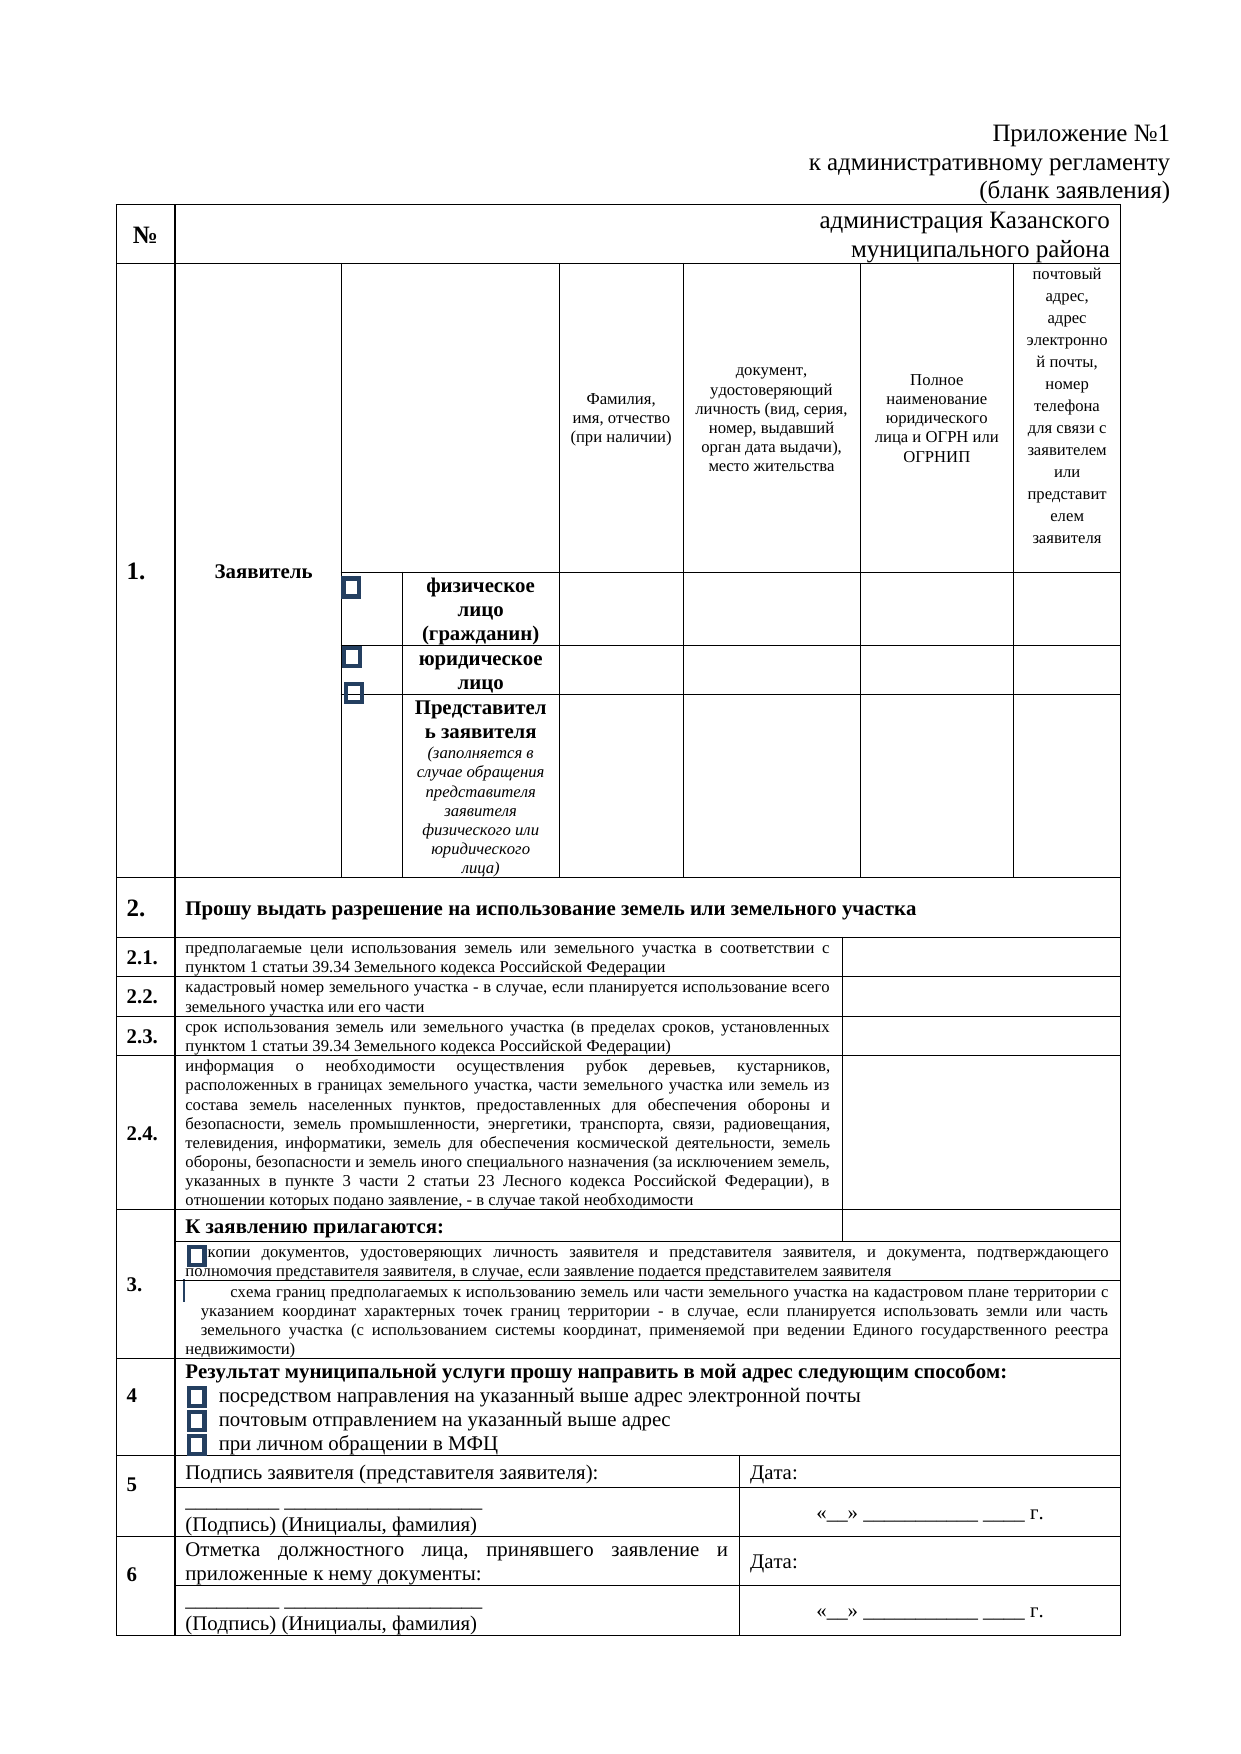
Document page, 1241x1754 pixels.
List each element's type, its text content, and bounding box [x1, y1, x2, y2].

table_cell 4 [117, 1359, 174, 1455]
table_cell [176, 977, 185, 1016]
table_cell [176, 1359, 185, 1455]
table_cell Фамилия, имя, отчество (при наличии) [560, 264, 683, 572]
table_cell 2.2. [117, 977, 174, 1016]
table_cell [843, 977, 1120, 1016]
table_cell [560, 646, 683, 694]
table_cell Заявитель [176, 264, 341, 877]
table_cell документ, удостоверяющий личность (вид, серия, номер, выдавший орган дата выдачи), место жительства [684, 264, 860, 572]
table_cell [861, 646, 1013, 694]
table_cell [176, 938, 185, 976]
table_cell [843, 1056, 1120, 1209]
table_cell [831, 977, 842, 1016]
table_cell [843, 938, 1120, 976]
table_cell [1014, 646, 1120, 694]
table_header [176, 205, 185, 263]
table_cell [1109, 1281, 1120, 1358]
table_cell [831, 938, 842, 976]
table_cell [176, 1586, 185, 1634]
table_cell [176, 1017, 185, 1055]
table_cell 2.1. [117, 938, 174, 976]
table_cell [843, 1017, 1120, 1055]
table_cell 3. [117, 1210, 174, 1358]
table_cell [861, 695, 1013, 877]
text Приложение №1 [134, 118, 1170, 147]
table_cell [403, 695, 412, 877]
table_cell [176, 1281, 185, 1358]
table_cell Дата: [740, 1537, 1120, 1585]
table_cell «__» ___________ ____ г. [740, 1586, 1120, 1634]
table_cell 2.4. [117, 1056, 174, 1209]
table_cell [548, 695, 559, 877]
table_cell [117, 878, 174, 937]
table_cell [117, 264, 174, 877]
table_cell [560, 573, 683, 645]
table_cell 5 [117, 1456, 174, 1536]
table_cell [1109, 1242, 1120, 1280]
table_cell [684, 646, 860, 694]
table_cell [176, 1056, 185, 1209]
table_cell [342, 646, 402, 694]
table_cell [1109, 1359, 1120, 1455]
table_cell Полное наименование юридического лица и ОГРН или ОГРНИП [861, 264, 1013, 572]
table_cell [1014, 573, 1120, 645]
table_cell 6 [117, 1537, 174, 1634]
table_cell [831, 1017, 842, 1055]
text к административному регламенту [134, 147, 1170, 176]
table_cell [684, 695, 860, 877]
table_cell [684, 573, 860, 645]
text (бланк заявления) [134, 176, 1170, 204]
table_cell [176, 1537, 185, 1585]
table_cell [861, 573, 1013, 645]
table_cell Дата: [740, 1456, 1120, 1487]
table_cell Подпись заявителя (представителя заявителя): [176, 1456, 739, 1487]
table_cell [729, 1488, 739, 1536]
table_cell [342, 264, 559, 572]
table_cell 2.3. [117, 1017, 174, 1055]
table_cell [560, 695, 683, 877]
table_cell [843, 1210, 1120, 1241]
table_cell [342, 695, 402, 877]
table_cell «__» ___________ ____ г. [740, 1488, 1120, 1536]
table_cell [1014, 695, 1120, 877]
table_cell К заявлению прилагаются: [176, 1210, 842, 1241]
table_cell [342, 573, 402, 645]
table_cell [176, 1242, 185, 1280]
table_cell Прошу выдать разрешение на использование земель или земельного участка [176, 878, 1120, 937]
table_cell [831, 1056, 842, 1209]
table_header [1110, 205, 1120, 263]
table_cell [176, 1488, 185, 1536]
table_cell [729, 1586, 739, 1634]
table_cell почтовый адрес, адрес электронной почты, номер телефона для связи с заявителем или представителем заявителя [1014, 264, 1120, 572]
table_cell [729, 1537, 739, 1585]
table_header № [117, 205, 174, 263]
